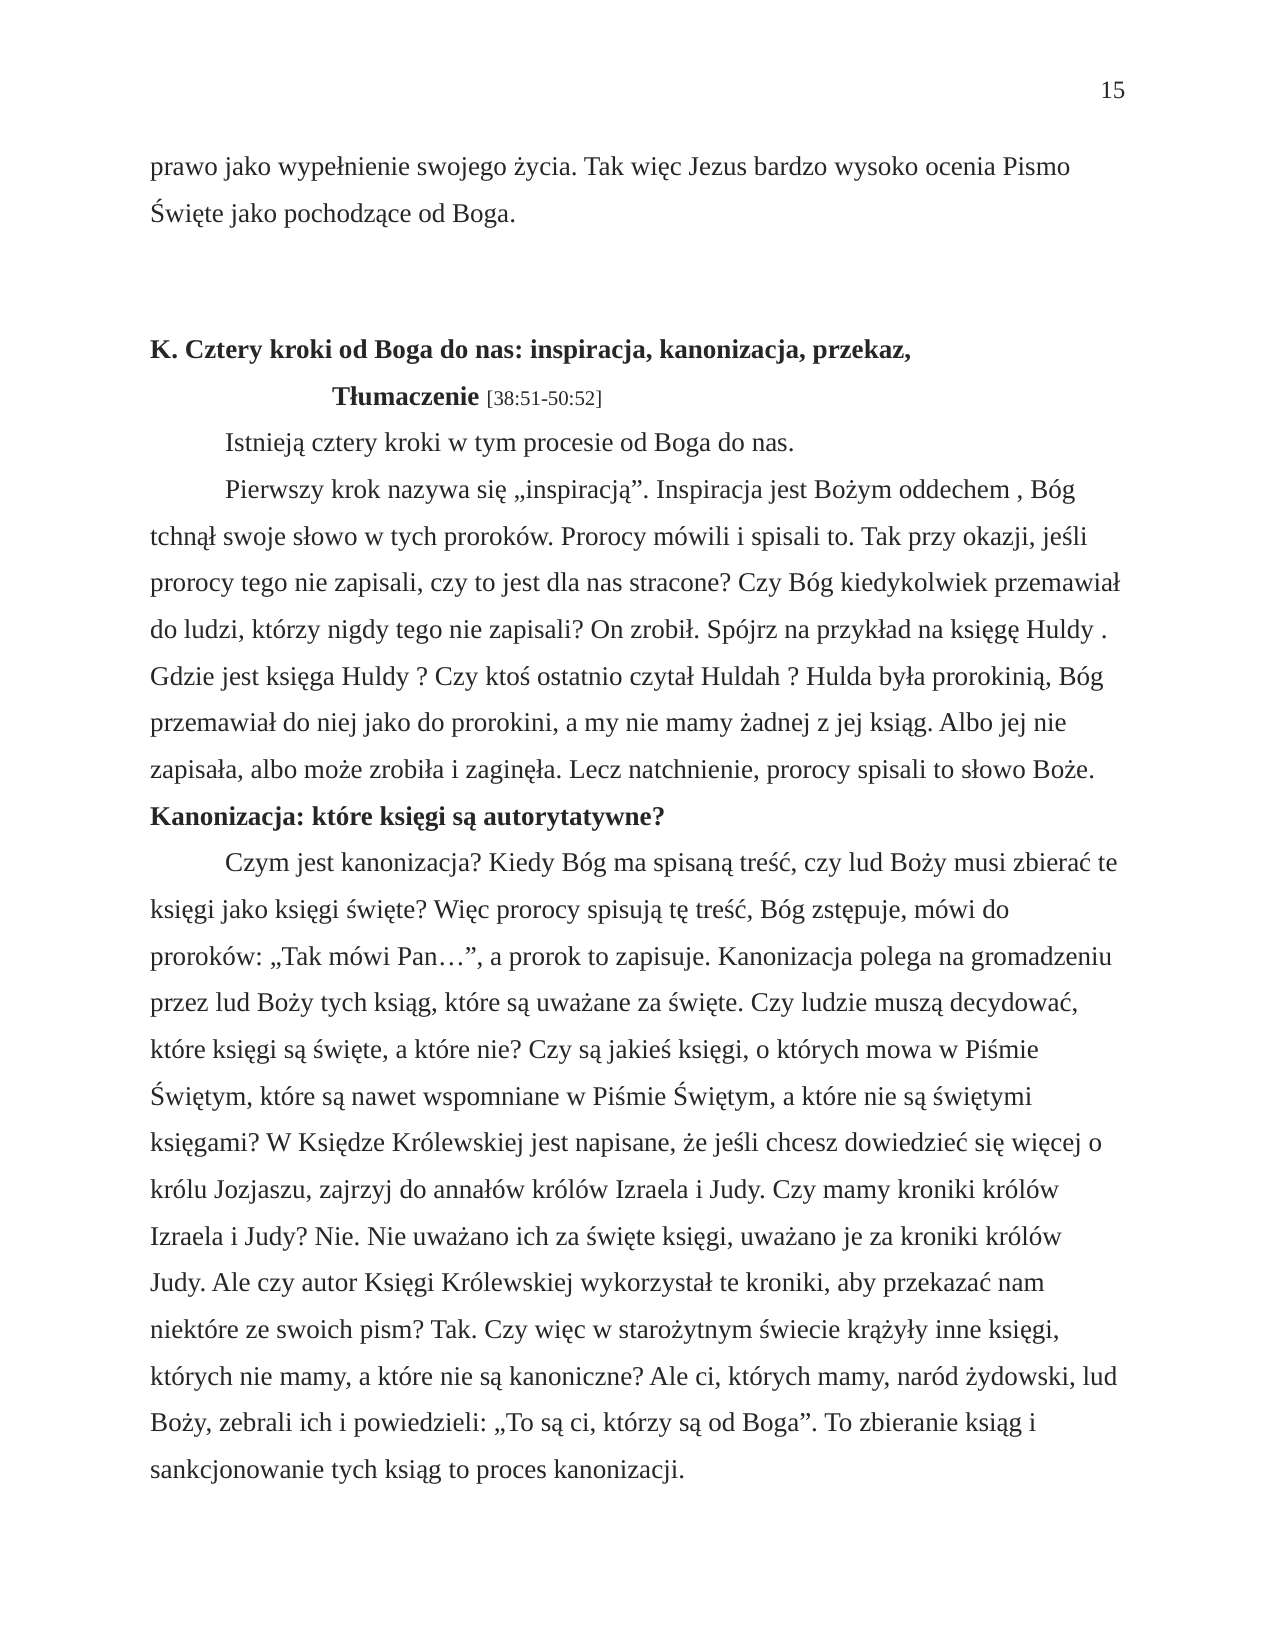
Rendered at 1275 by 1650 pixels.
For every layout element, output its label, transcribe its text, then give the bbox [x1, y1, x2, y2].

text Czym jest kanonizacja? Kiedy Bóg ma spisaną treść, czy lud Boży musi zbierać te księgi jako księgi święte? Więc prorocy spisują tę treść, Bóg zstępuje, mówi do proroków: „Tak mówi Pan…”, a prorok to zapisuje. Kanonizacja polega na gromadzeniu przez lud Boży tych ksiąg, które są uważane za święte. Czy ludzie muszą decydować, które księgi są święte, a które nie? Czy są jakieś księgi, o których mowa w Piśmie Świętym, które są nawet wspomniane w Piśmie Świętym, a które nie są świętymi księgami? W Księdze Królewskiej jest napisane, że jeśli chcesz dowiedzieć się więcej o królu Jozjaszu, zajrzyj do annałów królów Izraela i Judy. Czy mamy kroniki królów Izraela i Judy? Nie. Nie uważano ich za święte księgi, uważano je za kroniki królów Judy. Ale czy autor Księgi Królewskiej wykorzystał te kroniki, aby przekazać nam niektóre ze swoich pism? Tak. Czy więc w starożytnym świecie krążyły inne księgi, których nie mamy, a które nie są kanoniczne? Ale ci, których mamy, naród żydowski, lud Boży, zebrali ich i powiedzieli: „To są ci, którzy są od Boga”. To zbieranie ksiąg i sankcjonowanie tych ksiąg to proces kanonizacji. [150, 846, 1125, 1484]
text Istnieją cztery kroki w tym procesie od Boga do nas. [150, 426, 1125, 458]
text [150, 150, 1125, 272]
text Pierwszy krok nazywa się „inspiracją”. Inspiracja jest Bożym oddechem , Bóg tchnął swoje słowo w tych proroków. Prorocy mówili i spisali to. Tak przy okazji, jeśli prorocy tego nie zapisali, czy to jest dla nas stracone? Czy Bóg kiedykolwiek przemawiał do ludzi, którzy nigdy tego nie zapisali? On zrobił. Spójrz na przykład na księgę Huldy . Gdzie jest księga Huldy ? Czy ktoś ostatnio czytał Huldah ? Hulda była prorokinią, Bóg przemawiał do niej jako do prorokini, a my nie mamy żadnej z jej ksiąg. Albo jej nie zapisała, albo może zrobiła i zaginęła. Lecz natchnienie, prorocy spisali to słowo Boże. Kanonizacja: które księgi są autorytatywne? [150, 473, 1125, 831]
text K. Cztery kroki od Boga do nas: inspiracja, kanonizacja, przekaz, Tłumaczenie [38:51-50:52] [150, 286, 1125, 411]
